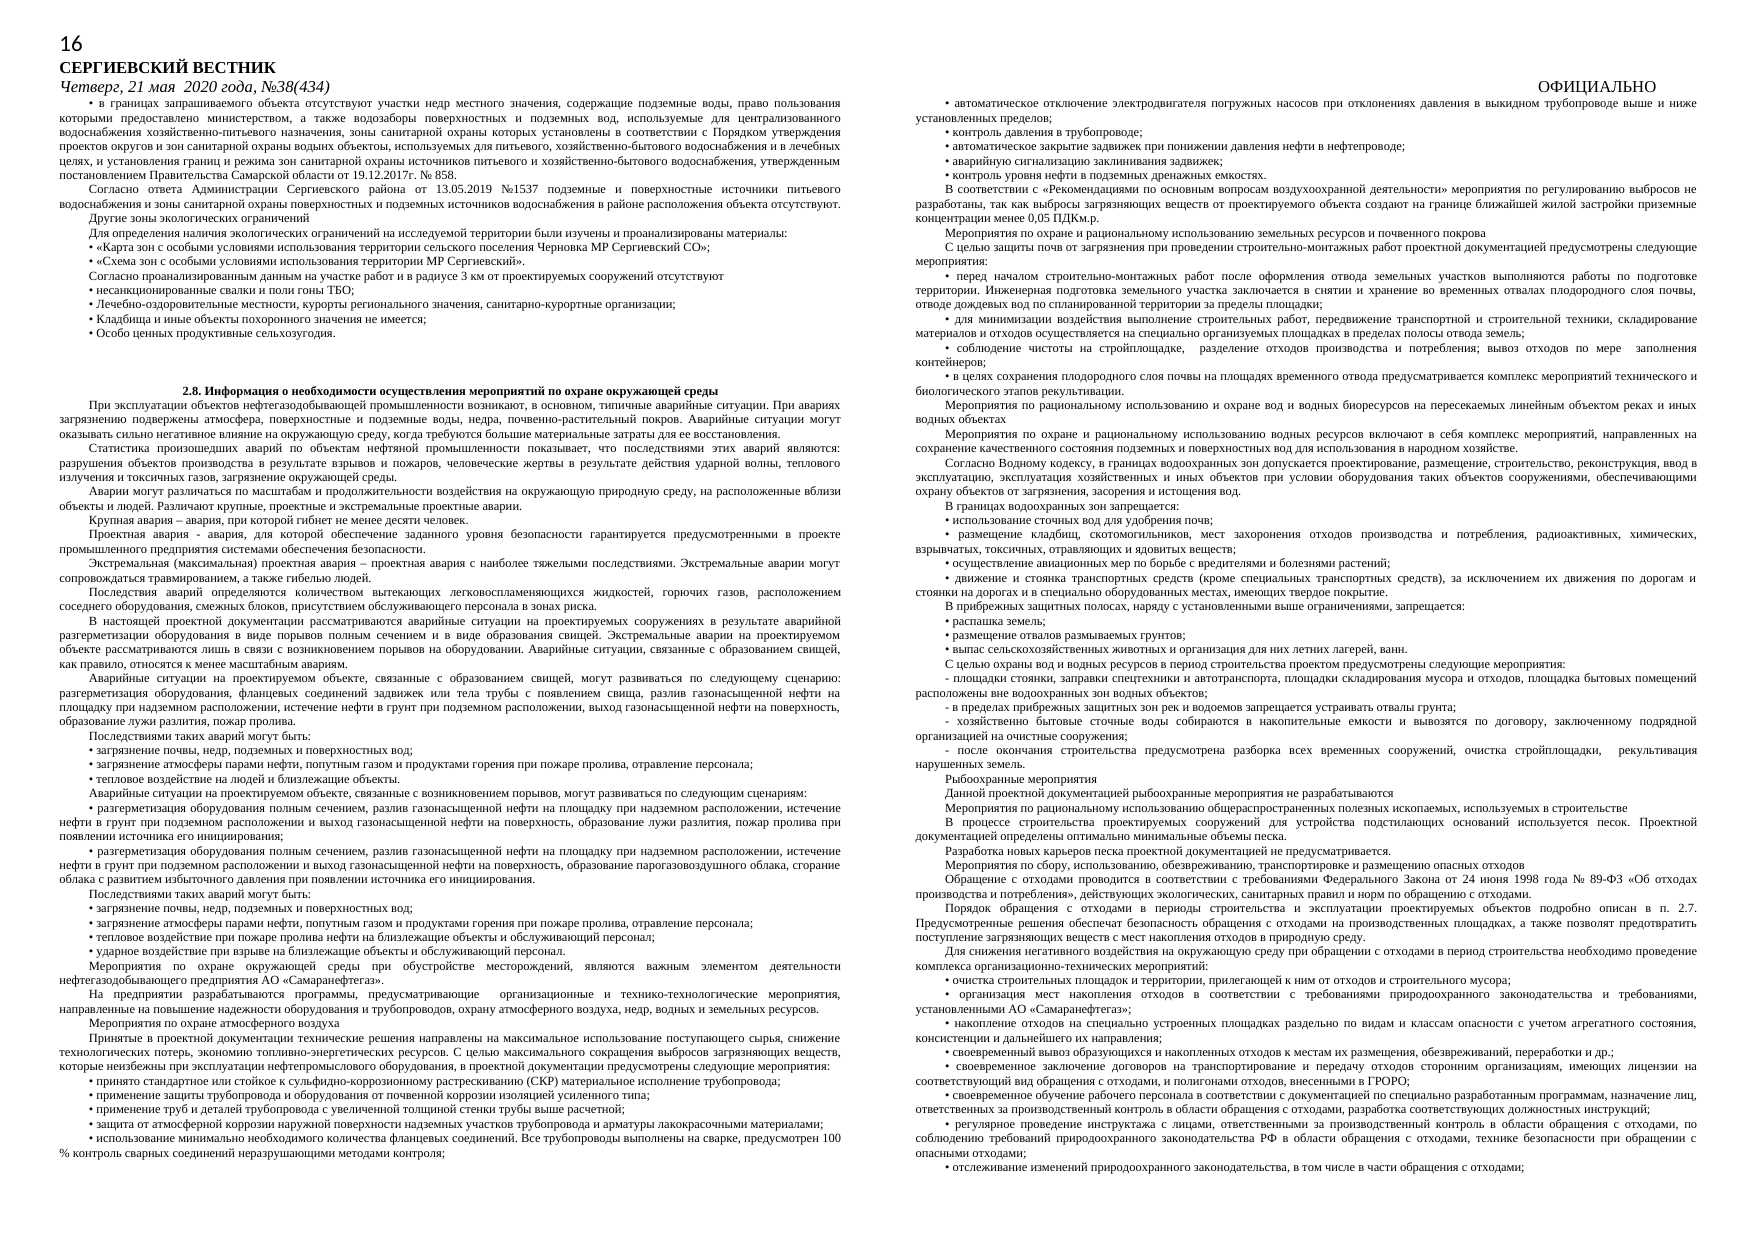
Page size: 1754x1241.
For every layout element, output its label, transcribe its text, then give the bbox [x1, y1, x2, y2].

text • загрязнение атмосферы парами нефти, попутным газом и продуктами горения при пожаре пролива, отравление персонала; [59, 757, 842, 772]
text • применение труб и деталей трубопровода с увеличенной толщиной стенки трубы выше расчетной; [59, 1102, 842, 1117]
text Согласно Водному кодексу, в границах водоохранных зон допускается проектирование, размещение, строительство, реконструкция, ввод в эксплуатацию, эксплуатация хозяйственных и иных объектов при условии оборудования таких объектов сооружениями, обеспечивающими охрану объектов от загрязнения, засорения и истощения вод. [915, 455, 1698, 498]
text На предприятии разрабатываются программы, предусматривающие организационные и технико-технологические мероприятия, направленные на повышение надежности оборудования и трубопроводов, охрану атмосферного воздуха, недр, водных и земельных ресурсов. [59, 987, 842, 1016]
text В прибрежных защитных полосах, наряду с установленными выше ограничениями, запрещается: [915, 599, 1698, 613]
text С целью охраны вод и водных ресурсов в период строительства проектом предусмотрены следующие мероприятия: [915, 657, 1698, 671]
text • в границах запрашиваемого объекта отсутствуют участки недр местного значения, содержащие подземные воды, право пользования которыми предоставлено министерством, а также водозаборы поверхностных и подземных вод, используемые для централизованного водоснабжения хозяйственно-питьевого назначения, зоны санитарной охраны которых установлены в соответствии с Порядком утверждения проектов округов и зон санитарной охраны водынх объектоы, используемых для питьевого, хозяйственно-бытового водоснабжения и в лечебных целях, и установления границ и режима зон санитарной охраны источников питьевого и хозяйственно-бытового водоснабжения, утвержденным постановлением Правительства Самарской области от 19.12.2017г. № 858. [59, 96, 842, 182]
text Экстремальная (максимальная) проектная авария – проектная авария с наиболее тяжелыми последствиями. Экстремальные аварии могут сопровождаться травмированием, а также гибелью людей. [59, 556, 842, 585]
text • автоматическое отключение электродвигателя погружных насосов при отклонениях давления в выкидном трубопроводе выше и ниже установленных пределов; [915, 96, 1698, 125]
text В процессе строительства проектируемых сооружений для устройства подстилающих оснований используется песок. Проектной документацией определены оптимально минимальные объемы песка. [915, 815, 1698, 843]
text Разработка новых карьеров песка проектной документацией не предусматривается. [915, 843, 1698, 858]
text Данной проектной документацией рыбоохранные мероприятия не разрабатываются [915, 786, 1698, 800]
text • соблюдение чистоты на стройплощадке, разделение отходов производства и потребления; вывоз отходов по мере заполнения контейнеров; [915, 340, 1698, 369]
text Принятые в проектной документации технические решения направлены на максимальное использование поступающего сырья, снижение технологических потерь, экономию топливно-энергетических ресурсов. С целью максимального сокращения выбросов загрязняющих веществ, которые неизбежны при эксплуатации нефтепромыслового оборудования, в проектной документации предусмотрены следующие мероприятия: [59, 1030, 842, 1073]
text • «Схема зон с особыми условиями использования территории МР Сергиевский». [59, 254, 842, 268]
text • разгерметизация оборудования полным сечением, разлив газонасыщенной нефти на площадку при надземном расположении, истечение нефти в грунт при подземном расположении и выход газонасыщенной нефти на поверхность, образование парогазовоздушного облака, сгорание облака с развитием избыточного давления при появлении источника его инициирования. [59, 843, 842, 887]
text • перед началом строительно-монтажных работ после оформления отвода земельных участков выполняются работы по подготовке территории. Инженерная подготовка земельного участка заключается в снятии и хранение во временных отвалах плодородного слоя почвы, отводе дождевых вод по спланированной территории за пределы площадки; [915, 268, 1698, 312]
text Статистика произошедших аварий по объектам нефтяной промышленности показывает, что последствиями этих аварий являются: разрушения объектов производства в результате взрывов и пожаров, человеческие жертвы в результате действия ударной волны, теплового излучения и токсичных газов, загрязнение окружающей среды. [59, 441, 842, 484]
text • для минимизации воздействия выполнение строительных работ, передвижение транспортной и строительной техники, складирование материалов и отходов осуществляется на специально организуемых площадках в пределах полосы отвода земель; [915, 312, 1698, 340]
text Согласно ответа Администрации Сергиевского района от 13.05.2019 №1537 подземные и поверхностные источники питьевого водоснабжения и зоны санитарной охраны поверхностных и подземных источников водоснабжения в районе расположения объекта отсутствуют. [59, 182, 842, 211]
text • контроль давления в трубопроводе; [915, 125, 1698, 139]
text • загрязнение почвы, недр, подземных и поверхностных вод; [59, 743, 842, 757]
text • загрязнение почвы, недр, подземных и поверхностных вод; [59, 901, 842, 915]
text - площадки стоянки, заправки спецтехники и автотранспорта, площадки складирования мусора и отходов, площадка бытовых помещений расположены вне водоохранных зон водных объектов; [915, 671, 1698, 700]
text • использование минимально необходимого количества фланцевых соединений. Все трубопроводы выполнены на сварке, предусмотрен 100 % контроль сварных соединений неразрушающими методами контроля; [59, 1131, 842, 1160]
text С целью защиты почв от загрязнения при проведении строительно-монтажных работ проектной документацией предусмотрены следующие мероприятия: [915, 240, 1698, 268]
text Аварийные ситуации на проектируемом объекте, связанные с возникновением порывов, могут развиваться по следующим сценариям: [59, 786, 842, 800]
text - в пределах прибрежных защитных зон рек и водоемов запрещается устраивать отвалы грунта; [915, 700, 1698, 714]
text • загрязнение атмосферы парами нефти, попутным газом и продуктами горения при пожаре пролива, отравление персонала; [59, 915, 842, 930]
text Обращение с отходами проводится в соответствии с требованиями Федерального Закона от 24 июня 1998 года № 89-ФЗ «Об отходах производства и потребления», действующих экологических, санитарных правил и норм по обращению с отходами. [915, 872, 1698, 901]
text Проектная авария - авария, для которой обеспечение заданного уровня безопасности гарантируется предусмотренными в проекте промышленного предприятия системами обеспечения безопасности. [59, 527, 842, 556]
text • автоматическое закрытие задвижек при понижении давления нефти в нефтепроводе; [915, 139, 1698, 153]
text • принято стандартное или стойкое к сульфидно-коррозионному растрескиванию (СКР) материальное исполнение трубопровода; [59, 1073, 842, 1088]
text • организация мест накопления отходов в соответствии с требованиями природоохранного законодательства и требованиями, установленными АО «Самаранефтегаз»; [915, 987, 1698, 1016]
text • ударное воздействие при взрыве на близлежащие объекты и обслуживающий персонал. [59, 944, 842, 958]
text • осуществление авиационных мер по борьбе с вредителями и болезнями растений; [915, 556, 1698, 570]
text - хозяйственно бытовые сточные воды собираются в накопительные емкости и вывозятся по договору, заключенному подрядной организацией на очистные сооружения; [915, 714, 1698, 743]
text При эксплуатации объектов нефтегазодобывающей промышленности возникают, в основном, типичные аварийные ситуации. При авариях загрязнению подвержены атмосфера, поверхностные и подземные воды, недра, почвенно-растительный покров. Аварийные ситуации могут оказывать сильно негативное влияние на окружающую среду, когда требуются большие материальные затраты для ее восстановления. [59, 398, 842, 441]
text • использование сточных вод для удобрения почв; [915, 513, 1698, 527]
text • тепловое воздействие при пожаре пролива нефти на близлежащие объекты и обслуживающий персонал; [59, 930, 842, 944]
text • регулярное проведение инструктажа с лицами, ответственными за производственный контроль в области обращения с отходами, по соблюдению требований природоохранного законодательства РФ в области обращения с отходами, технике безопасности при обращении с опасными отходами; [915, 1117, 1698, 1160]
text • защита от атмосферной коррозии наружной поверхности надземных участков трубопровода и арматуры лакокрасочными материалами; [59, 1117, 842, 1131]
text • применение защиты трубопровода и оборудования от почвенной коррозии изоляцией усиленного типа; [59, 1088, 842, 1102]
text Аварии могут различаться по масштабам и продолжительности воздействия на окружающую природную среду, на расположенные вблизи объекты и людей. Различают крупные, проектные и экстремальные проектные аварии. [59, 484, 842, 513]
text Мероприятия по сбору, использованию, обезвреживанию, транспортировке и размещению опасных отходов [915, 858, 1698, 872]
text Последствия аварий определяются количеством вытекающих легковоспламеняющихся жидкостей, горючих газов, расположением соседнего оборудования, смежных блоков, присутствием обслуживающего персонала в зонах риска. [59, 585, 842, 613]
text • распашка земель; [915, 613, 1698, 628]
text • Особо ценных продуктивные сельхозугодия. [59, 326, 842, 340]
text - после окончания строительства предусмотрена разборка всех временных сооружений, очистка стройплощадки, рекультивация нарушенных земель. [915, 743, 1698, 772]
text • накопление отходов на специально устроенных площадках раздельно по видам и классам опасности с учетом агрегатного состояния, консистенции и дальнейшего их направления; [915, 1016, 1698, 1045]
text 2.8. Информация о необходимости осуществления мероприятий по охране окружающей среды [59, 383, 842, 398]
text • размещение отвалов размываемых грунтов; [915, 628, 1698, 642]
text • Кладбища и иные объекты похоронного значения не имеется; [59, 312, 842, 326]
text Крупная авария – авария, при которой гибнет не менее десяти человек. [59, 513, 842, 527]
text • разгерметизация оборудования полным сечением, разлив газонасыщенной нефти на площадку при надземном расположении, истечение нефти в грунт при подземном расположении и выход газонасыщенной нефти на поверхность, образование лужи разлития, пожар пролива при появлении источника его инициирования; [59, 800, 842, 843]
text В соответствии с «Рекомендациями по основным вопросам воздухоохранной деятельности» мероприятия по регулированию выбросов не разработаны, так как выбросы загрязняющих веществ от проектируемого объекта создают на границе ближайшей жилой застройки приземные концентрации менее 0,05 ПДКм.р. [915, 182, 1698, 225]
text Мероприятия по охране и рациональному использованию водных ресурсов включают в себя комплекс мероприятий, направленных на сохранение качественного состояния подземных и поверхностных вод для использования в народном хозяйстве. [915, 427, 1698, 455]
text • своевременное обучение рабочего персонала в соответствии с документацией по специально разработанным программам, назначение лиц, ответственных за производственный контроль в области обращения с отходами, разработка соответствующих должностных инструкций; [915, 1088, 1698, 1117]
text Мероприятия по рациональному использованию и охране вод и водных биоресурсов на пересекаемых линейным объектом реках и иных водных объектах [915, 398, 1698, 427]
text • размещение кладбищ, скотомогильников, мест захоронения отходов производства и потребления, радиоактивных, химических, взрывчатых, токсичных, отравляющих и ядовитых веществ; [915, 527, 1698, 556]
text Рыбоохранные мероприятия [915, 772, 1698, 786]
text • контроль уровня нефти в подземных дренажных емкостях. [915, 168, 1698, 182]
text Последствиями таких аварий могут быть: [59, 728, 842, 743]
text • несанкционированные свалки и поли гоны ТБО; [59, 283, 842, 297]
text Мероприятия по рациональному использованию общераспространенных полезных ископаемых, используемых в строительстве [915, 800, 1698, 815]
text Аварийные ситуации на проектируемом объекте, связанные с образованием свищей, могут развиваться по следующему сценарию: разгерметизация оборудования, фланцевых соединений задвижек или тела трубы с появлением свища, разлив газонасыщенной нефти на площадку при надземном расположении, истечение нефти в грунт при подземном расположении, выход газонасыщенной нефти на поверхность, образование лужи разлития, пожар пролива. [59, 671, 842, 728]
text В границах водоохранных зон запрещается: [915, 498, 1698, 513]
text • отслеживание изменений природоохранного законодательства, в том числе в части обращения с отходами; [915, 1160, 1698, 1174]
text • своевременный вывоз образующихся и накопленных отходов к местам их размещения, обезвреживаний, переработки и др.; [915, 1045, 1698, 1059]
text Мероприятия по охране атмосферного воздуха [59, 1016, 842, 1030]
text Согласно проанализированным данным на участке работ и в радиусе 3 км от проектируемых сооружений отсутствуют [59, 268, 842, 283]
text Для определения наличия экологических ограничений на исследуемой территории были изучены и проанализированы материалы: [59, 225, 842, 240]
text • «Карта зон с особыми условиями использования территории сельского поселения Черновка МР Сергиевский СО»; [59, 240, 842, 254]
text Другие зоны экологических ограничений [59, 211, 842, 225]
text • движение и стоянка транспортных средств (кроме специальных транспортных средств), за исключением их движения по дорогам и стоянки на дорогах и в специально оборудованных местах, имеющих твердое покрытие. [915, 570, 1698, 599]
text • выпас сельскохозяйственных животных и организация для них летних лагерей, ванн. [915, 642, 1698, 657]
text Для снижения негативного воздействия на окружающую среду при обращении с отходами в период строительства необходимо проведение комплекса организационно-технических мероприятий: [915, 944, 1698, 973]
text В настоящей проектной документации рассматриваются аварийные ситуации на проектируемых сооружениях в результате аварийной разгерметизации оборудования в виде порывов полным сечением и в виде образования свищей. Экстремальные аварии на проектируемом объекте рассматриваются лишь в связи с возникновением порывов на оборудовании. Аварийные ситуации, связанные с образованием свищей, как правило, относятся к менее масштабным авариям. [59, 613, 842, 671]
text • Лечебно-оздоровительные местности, курорты регионального значения, санитарно-курортные организации; [59, 297, 842, 312]
text • тепловое воздействие на людей и близлежащие объекты. [59, 772, 842, 786]
text • своевременное заключение договоров на транспортирование и передачу отходов сторонним организациям, имеющих лицензии на соответствующий вид обращения с отходами, и полигонами отходов, внесенными в ГРОРО; [915, 1059, 1698, 1088]
text Мероприятия по охране и рациональному использованию земельных ресурсов и почвенного покрова [915, 225, 1698, 240]
text Мероприятия по охране окружающей среды при обустройстве месторождений, являются важным элементом деятельности нефтегазодобывающего предприятия АО «Самаранефтегаз». [59, 958, 842, 987]
text Порядок обращения с отходами в периоды строительства и эксплуатации проектируемых объектов подробно описан в п. 2.7. Предусмотренные решения обеспечат безопасность обращения с отходами на производственных площадках, а также позволят предотвратить поступление загрязняющих веществ с мест накопления отходов в природную среду. [915, 901, 1698, 944]
text Последствиями таких аварий могут быть: [59, 887, 842, 901]
text • в целях сохранения плодородного слоя почвы на площадях временного отвода предусматривается комплекс мероприятий технического и биологического этапов рекультивации. [915, 369, 1698, 398]
text • очистка строительных площадок и территории, прилегающей к ним от отходов и строительного мусора; [915, 973, 1698, 987]
text • аварийную сигнализацию заклинивания задвижек; [915, 153, 1698, 168]
